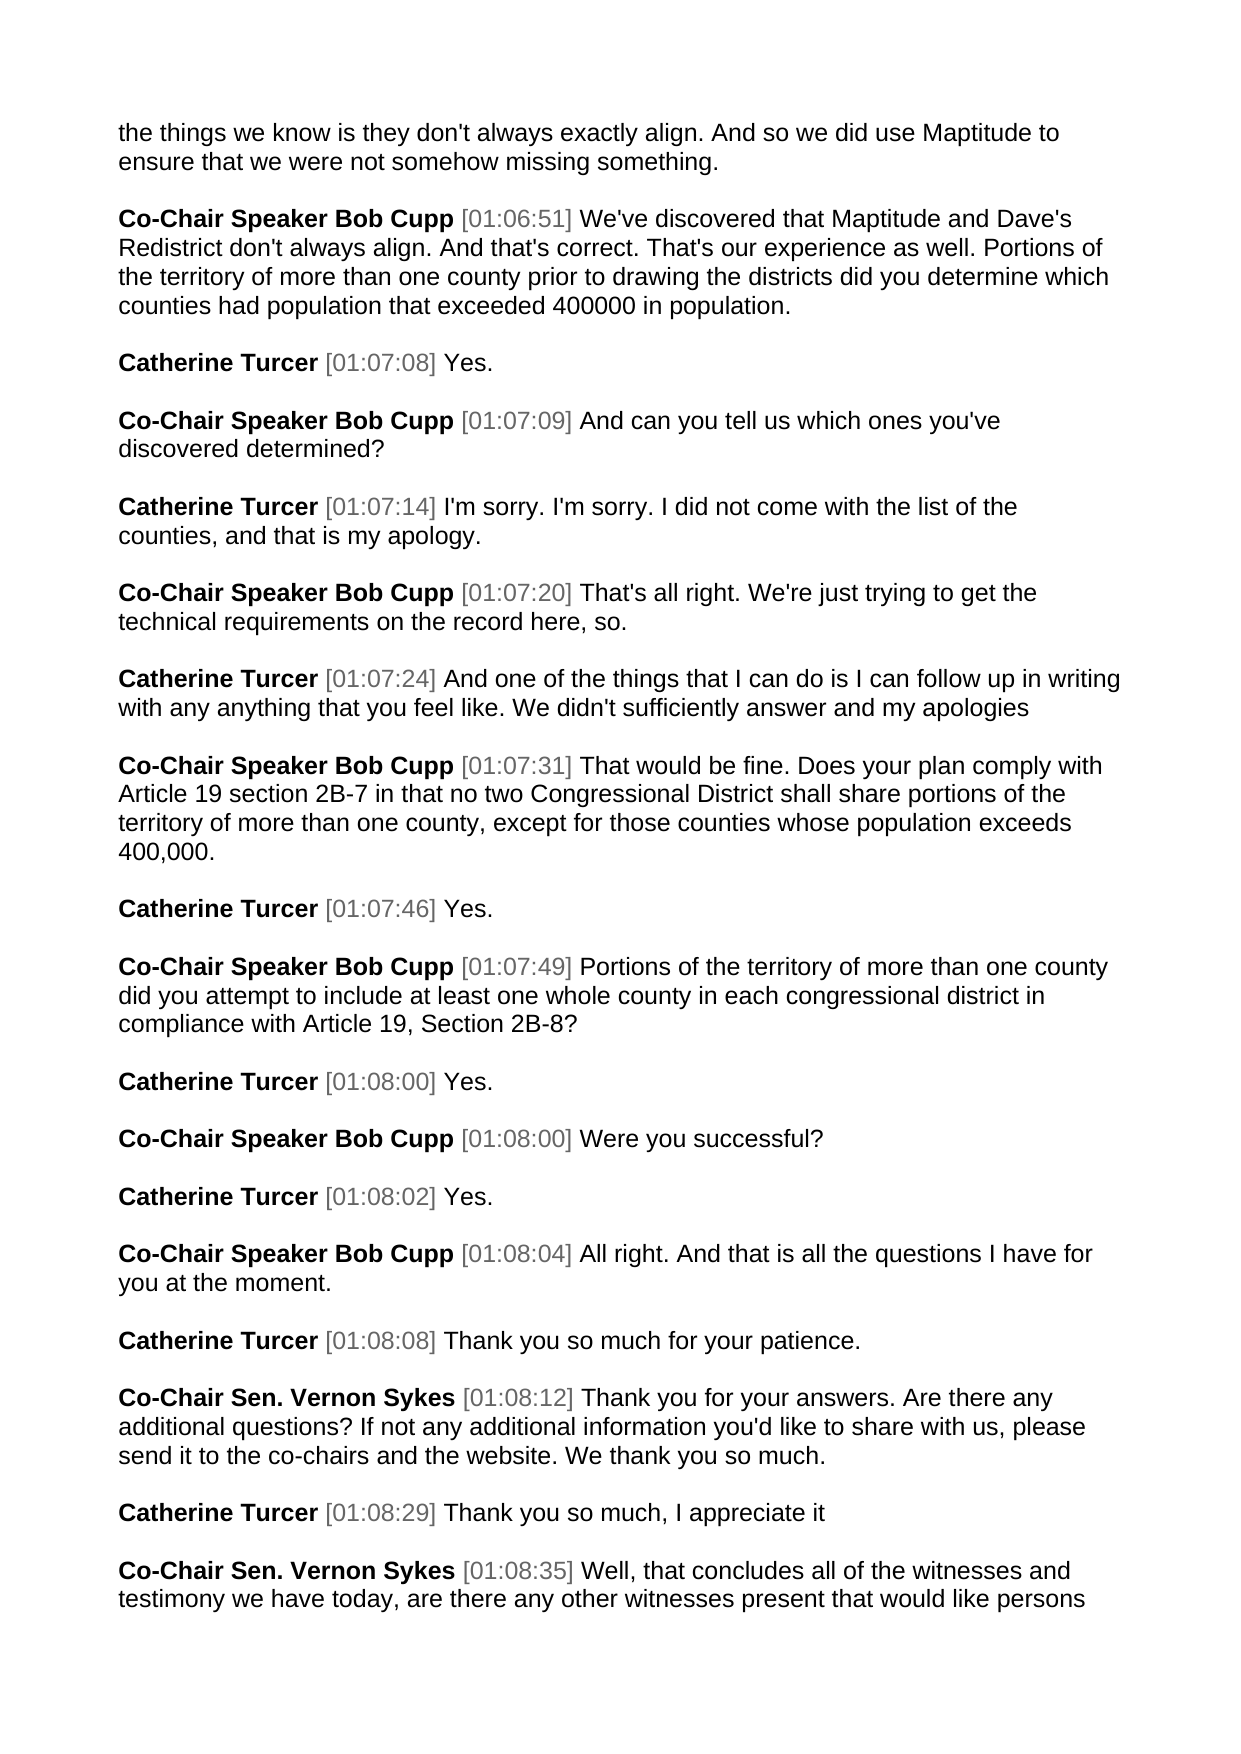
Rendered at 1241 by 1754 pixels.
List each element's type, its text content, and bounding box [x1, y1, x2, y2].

text Co-Chair Sen. Vernon Sykes [01:08:12] Thank you for your answers. Are there any additional questions? If not any additional information you'd like to share with us, please send it to the co-chairs and the website. We thank you so much. [118, 1383, 1122, 1469]
text Catherine Turcer [01:07:14] I'm sorry. I'm sorry. I did not come with the list of the counties, and that is my apology. [118, 492, 1122, 549]
text Co-Chair Speaker Bob Cupp [01:07:49] Portions of the territory of more than one county did you attempt to include at least one whole county in each congressional district in compliance with Article 19, Section 2B-8? [118, 952, 1122, 1038]
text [118, 1556, 1122, 1613]
text Co-Chair Speaker Bob Cupp [01:07:20] That's all right. We're just trying to get the technical requirements on the record here, so. [118, 578, 1122, 636]
text Co-Chair Speaker Bob Cupp [01:08:04] All right. And that is all the questions I have for you at the moment. [118, 1239, 1122, 1297]
text Co-Chair Speaker Bob Cupp [01:07:31] That would be fine. Does your plan comply with Article 19 section 2B-7 in that no two Congressional District shall share portions of the territory of more than one county, except for those counties whose population exceeds 400,000. [118, 751, 1122, 866]
text Catherine Turcer [01:07:46] Yes. [118, 894, 1122, 923]
text Co-Chair Speaker Bob Cupp [01:08:00] Were you successful? [118, 1124, 1122, 1153]
text Catherine Turcer [01:07:24] And one of the things that I can do is I can follow up in writing with any anything that you feel like. We didn't sufficiently answer and my apologies [118, 664, 1122, 722]
text Catherine Turcer [01:08:29] Thank you so much, I appreciate it [118, 1498, 1122, 1527]
text Catherine Turcer [01:07:08] Yes. [118, 348, 1122, 377]
text Co-Chair Speaker Bob Cupp [01:07:09] And can you tell us which ones you've discovered determined? [118, 406, 1122, 463]
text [118, 118, 1122, 176]
text Catherine Turcer [01:08:02] Yes. [118, 1182, 1122, 1211]
text Catherine Turcer [01:08:00] Yes. [118, 1067, 1122, 1096]
text Catherine Turcer [01:08:08] Thank you so much for your patience. [118, 1326, 1122, 1354]
text Co-Chair Speaker Bob Cupp [01:06:51] We've discovered that Maptitude and Dave's Redistrict don't always align. And that's correct. That's our experience as well. Portions of the territory of more than one county prior to drawing the districts did you determine which counties had population that exceeded 400000 in population. [118, 204, 1122, 319]
